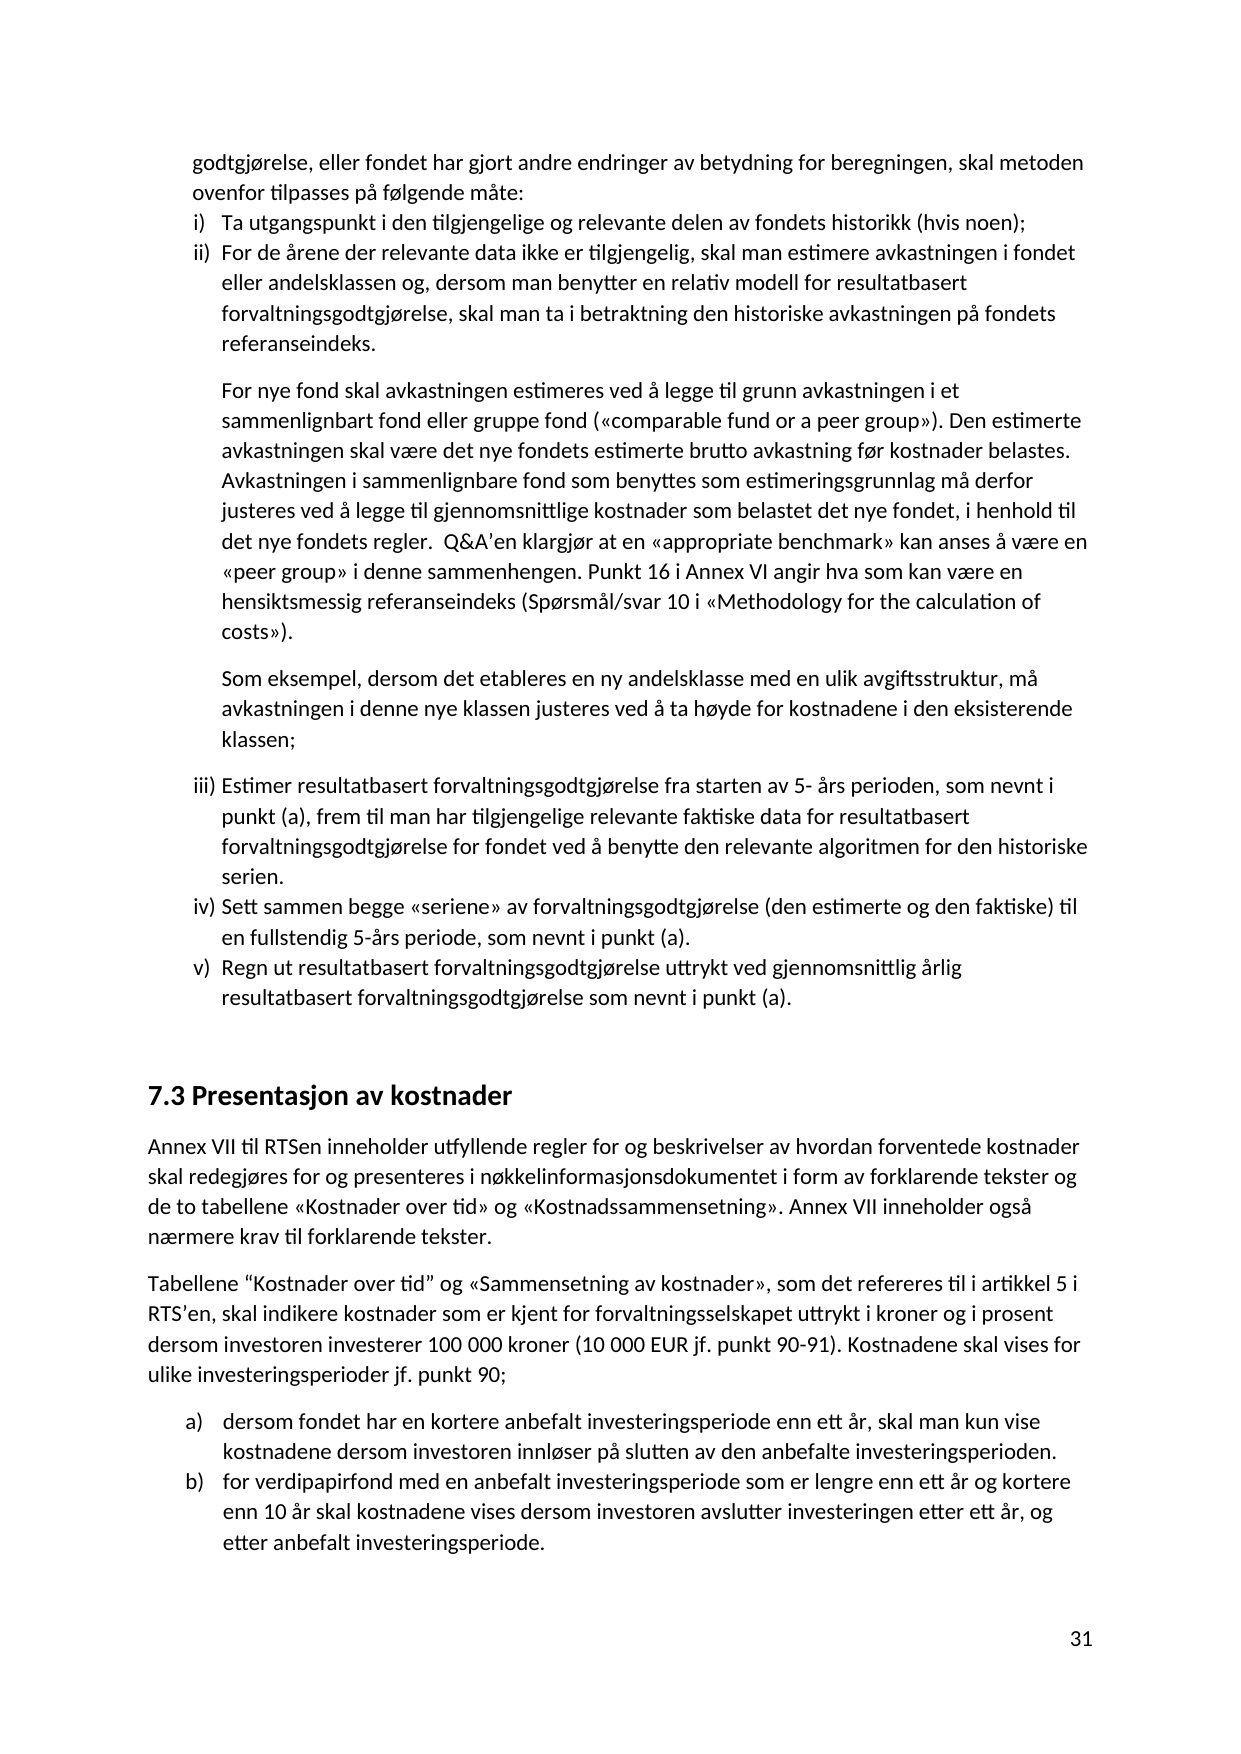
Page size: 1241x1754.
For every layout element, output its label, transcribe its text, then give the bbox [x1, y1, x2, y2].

text Som eksempel, dersom det etableres en ny andelsklasse med en ulik avgiftsstruktur, må avkastningen i denne nye klassen justeres ved å ta høyde for kostnadene i den eksisterende klassen; [221, 664, 1093, 753]
list for verdipapirfond med en anbefalt investeringsperiode som er lengre enn ett år og kortere enn 10 år skal kostnadene vises dersom investoren avslutter investeringen etter ett år, og etter anbefalt investeringsperiode. [185, 1467, 1093, 1556]
text For nye fond skal avkastningen estimeres ved å legge til grunn avkastningen i et sammenlignbart fond eller gruppe fond («comparable fund or a peer group»). Den estimerte avkastningen skal være det nye fondets estimerte brutto avkastning før kostnader belastes. Avkastningen i sammenlignbare fond som benyttes som estimeringsgrunnlag må derfor justeres ved å legge til gjennomsnittlige kostnader som belastet det nye fondet, i henhold til det nye fondets regler. Q&A’en klargjør at en «appropriate benchmark» kan anses å være en «peer group» i denne sammenhengen. Punkt 16 i Annex VI angir hva som kan være en hensiktsmessig referanseindeks (Spørsmål/svar 10 i «Methodology for the calculation of costs»). [221, 376, 1093, 645]
text Tabellene “Kostnader over tid” og «Sammensetning av kostnader», som det refereres til i artikkel 5 i RTS’en, skal indikere kostnader som er kjent for forvaltningsselskapet uttrykt i kroner og i prosent dersom investoren investerer 100 000 kroner (10 000 EUR jf. punkt 90-91). Kostnadene skal vises for ulike investeringsperioder jf. punkt 90; [148, 1269, 1093, 1388]
list Sett sammen begge «seriene» av forvaltningsgodtgjørelse (den estimerte og den faktiske) til en fullstendig 5-års periode, som nevnt i punkt (a). [193, 892, 1093, 951]
list dersom fondet har en kortere anbefalt investeringsperiode enn ett år, skal man kun vise kostnadene dersom investoren innløser på slutten av den anbefalte investeringsperioden. [185, 1407, 1093, 1465]
list For de årene der relevante data ikke er tilgjengelig, skal man estimere avkastningen i fondet eller andelsklassen og, dersom man benytter en relativ modell for resultatbasert forvaltningsgodtgjørelse, skal man ta i betraktning den historiske avkastningen på fondets referanseindeks. [193, 238, 1093, 357]
list Ta utgangspunkt i den tilgjengelige og relevante delen av fondets historikk (hvis noen); [193, 208, 1093, 236]
text 7.3 Presentasjon av kostnader [148, 1077, 1093, 1112]
list Estimer resultatbasert forvaltningsgodtgjørelse fra starten av 5- års perioden, som nevnt i punkt (a), frem til man har tilgjengelige relevante faktiske data for resultatbasert forvaltningsgodtgjørelse for fondet ved å benytte den relevante algoritmen for den historiske serien. [193, 772, 1093, 890]
list Regn ut resultatbasert forvaltningsgodtgjørelse uttrykt ved gjennomsnittlig årlig resultatbasert forvaltningsgodtgjørelse som nevnt i punkt (a). [193, 953, 1093, 1011]
text Annex VII til RTSen inneholder utfyllende regler for og beskrivelser av hvordan forventede kostnader skal redegjøres for og presenteres i nøkkelinformasjonsdokumentet i form av forklarende tekster og de to tabellene «Kostnader over tid» og «Kostnadssammensetning». Annex VII inneholder også nærmere krav til forklarende tekster. [148, 1132, 1093, 1251]
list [154, 148, 1093, 206]
